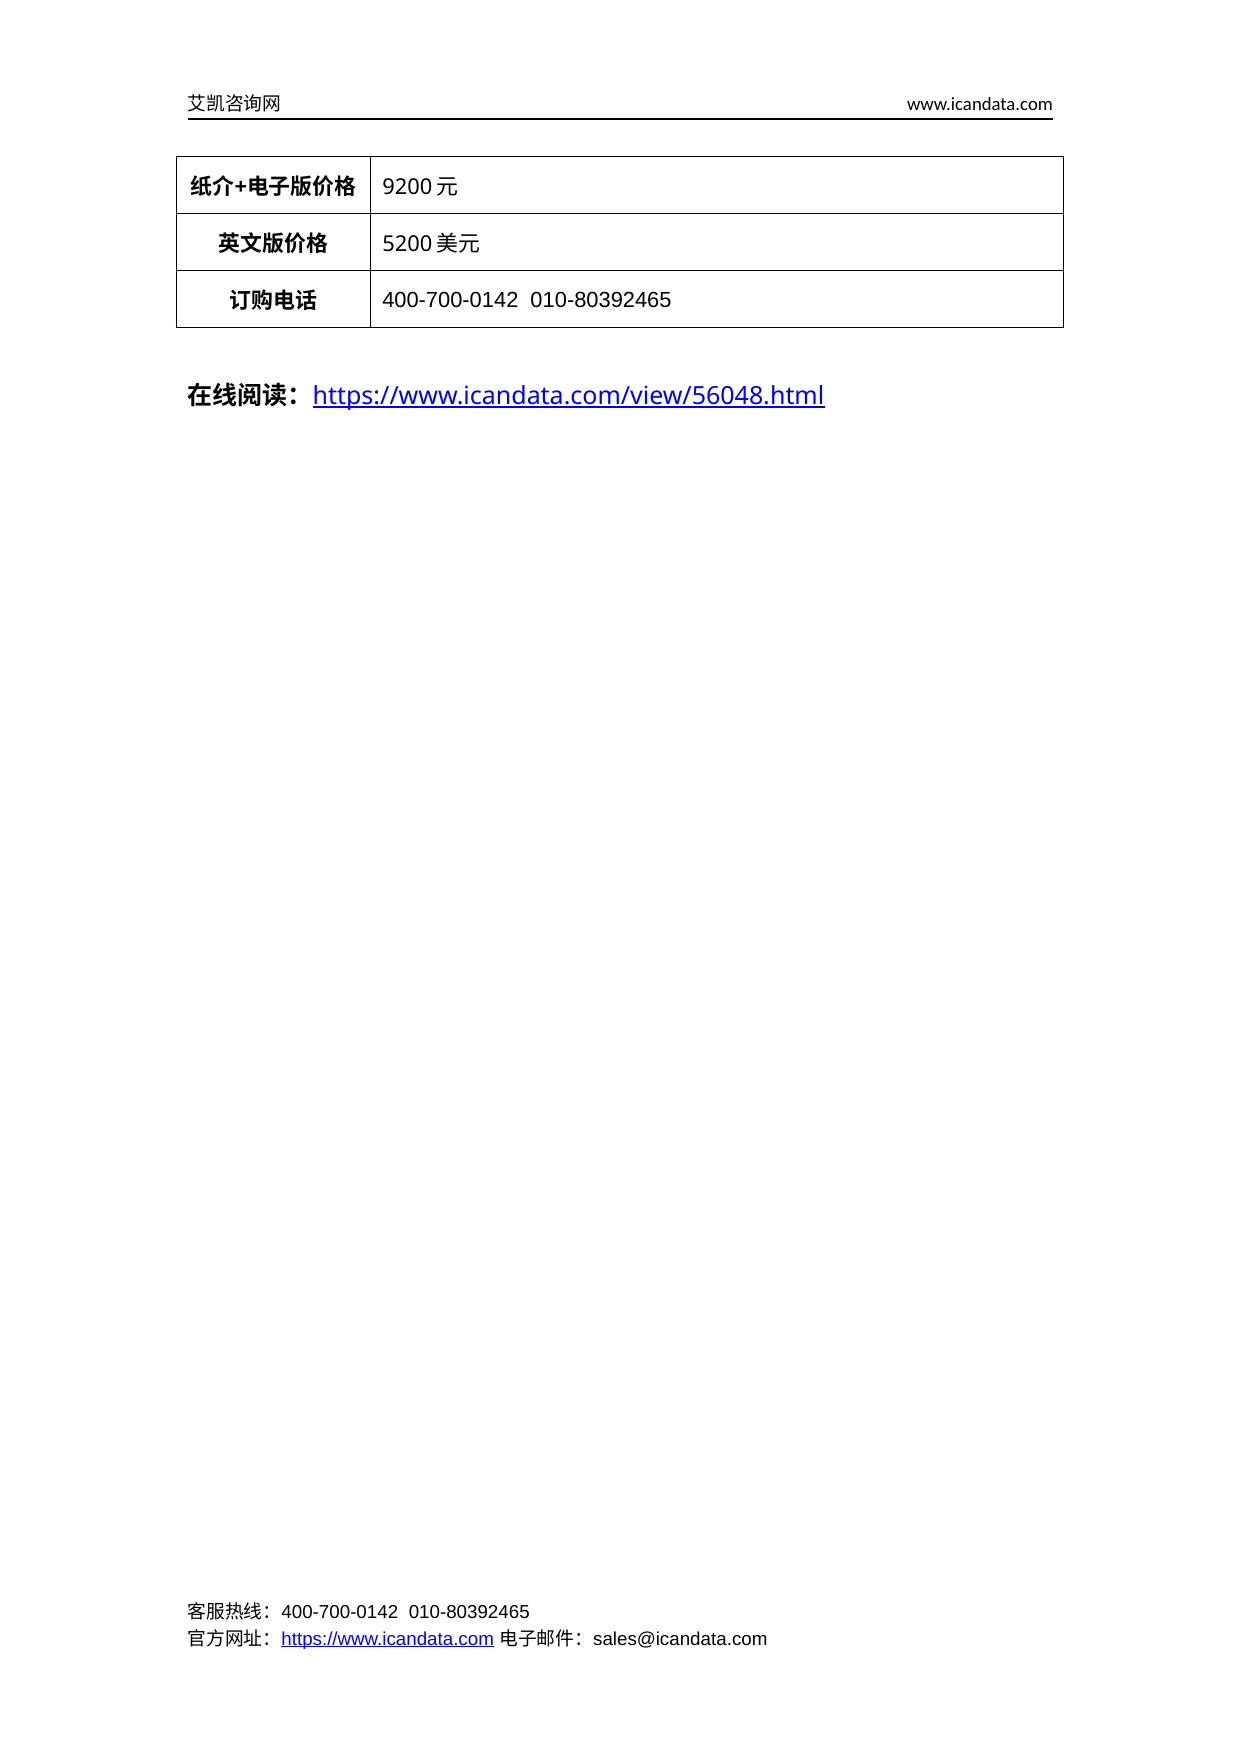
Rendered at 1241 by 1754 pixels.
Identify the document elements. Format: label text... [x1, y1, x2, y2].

table_cell 9200元 [371, 157, 1063, 213]
table_cell 英文版价格 [177, 214, 370, 270]
text 在线阅读：https://www.icandata.com/view/56048.html [187, 361, 1053, 426]
table_cell 400-700-0142 010-80392465 [371, 271, 1063, 327]
table_cell 5200美元 [371, 214, 1063, 270]
table_cell 订购电话 [177, 271, 370, 327]
table_cell 纸介+电子版价格 [177, 157, 370, 213]
